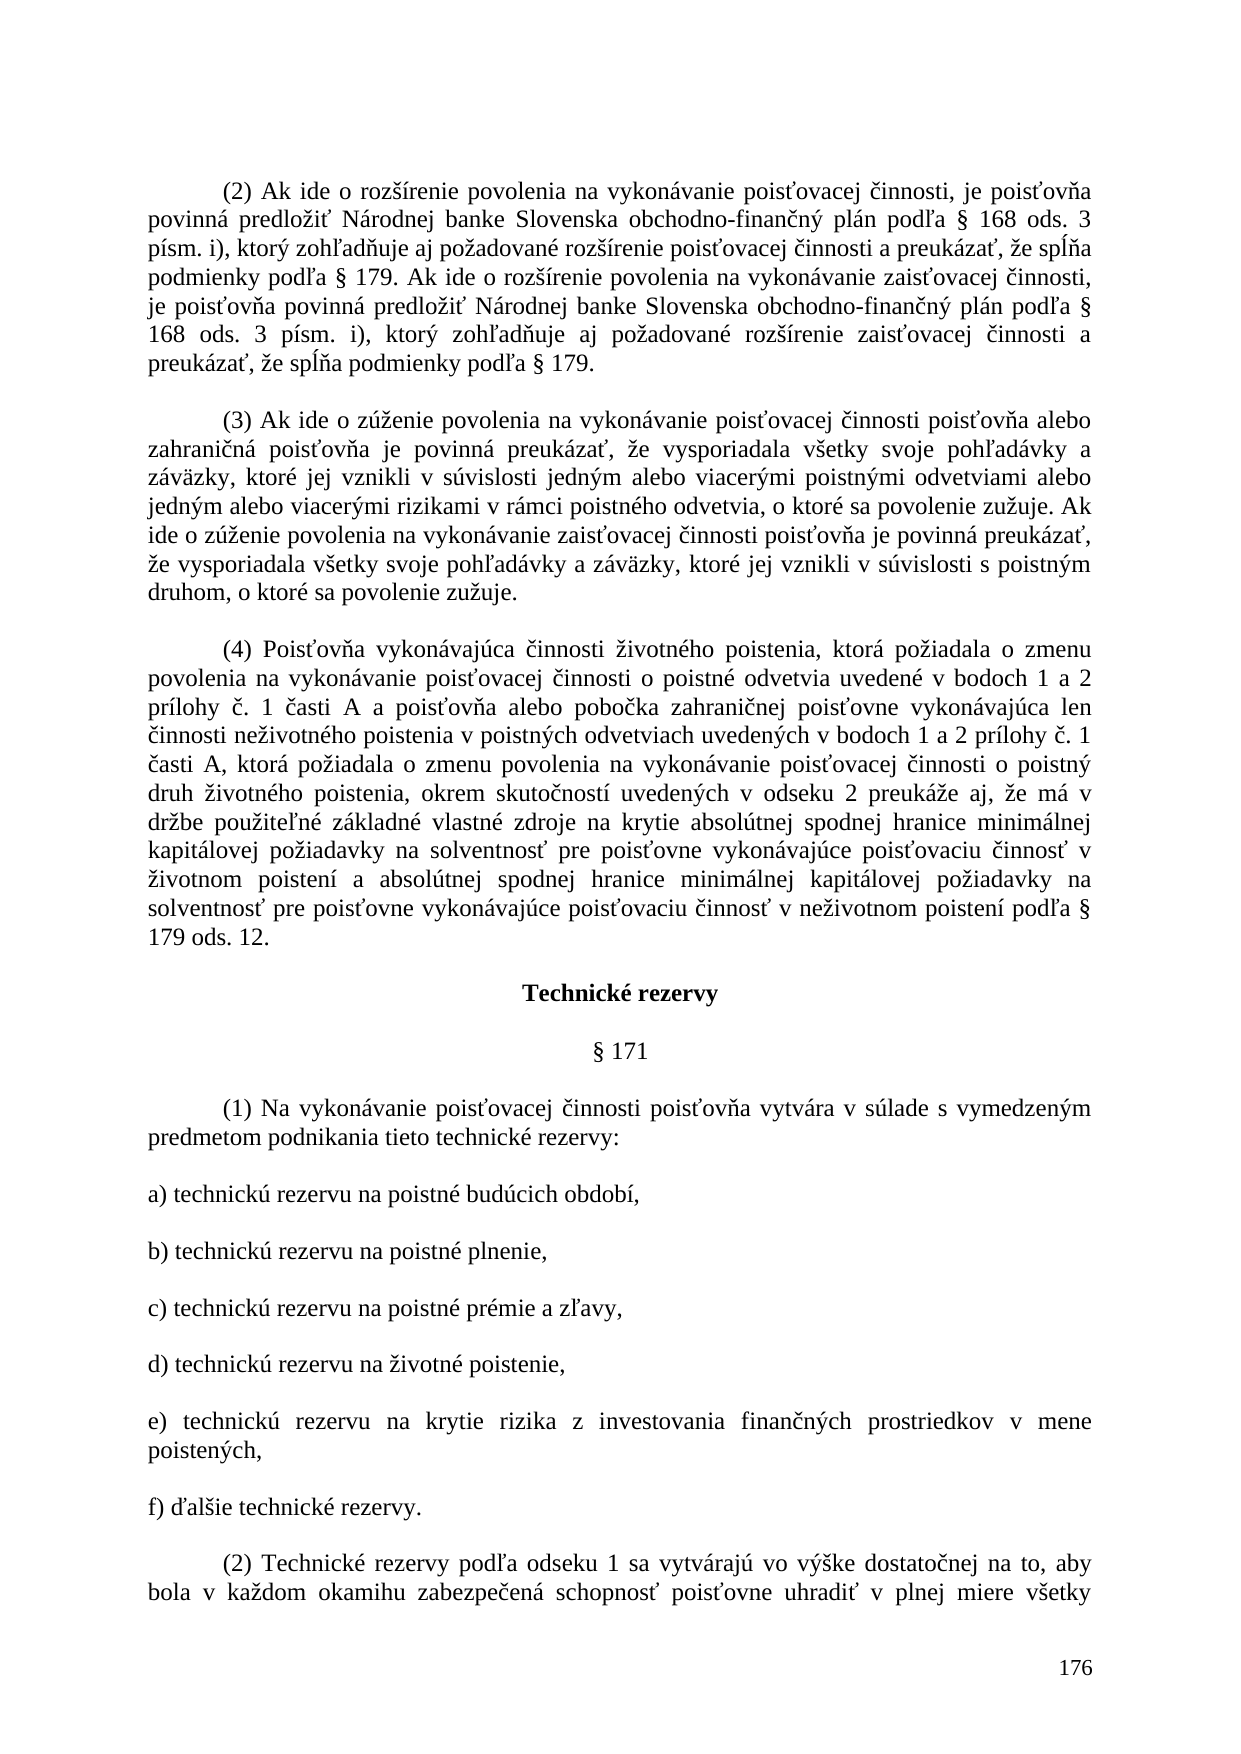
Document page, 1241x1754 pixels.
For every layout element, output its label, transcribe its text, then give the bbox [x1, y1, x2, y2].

text (2) Ak ide o rozšírenie povolenia na vykonávanie poisťovacej činnosti, je poisťovňa povinná predložiť Národnej banke Slovenska obchodno-finančný plán podľa § 168 ods. 3 písm. i), ktorý zohľadňuje aj požadované rozšírenie poisťovacej činnosti a preukázať, že spĺňa podmienky podľa § 179. Ak ide o rozšírenie povolenia na vykonávanie zaisťovacej činnosti, je poisťovňa povinná predložiť Národnej banke Slovenska obchodno-finančný plán podľa § 168 ods. 3 písm. i), ktorý zohľadňuje aj požadované rozšírenie zaisťovacej činnosti a preukázať, že spĺňa podmienky podľa § 179. [148, 176, 1092, 377]
text Technické rezervy [148, 978, 1092, 1007]
text d) technickú rezervu na životné poistenie, [148, 1349, 1092, 1378]
text (4) Poisťovňa vykonávajúca činnosti životného poistenia, ktorá požiadala o zmenu povolenia na vykonávanie poisťovacej činnosti o poistné odvetvia uvedené v bodoch 1 a 2 prílohy č. 1 časti A a poisťovňa alebo pobočka zahraničnej poisťovne vykonávajúca len činnosti neživotného poistenia v poistných odvetviach uvedených v bodoch 1 a 2 prílohy č. 1 časti A, ktorá požiadala o zmenu povolenia na vykonávanie poisťovacej činnosti o poistný druh životného poistenia, okrem skutočností uvedených v odseku 2 preukáže aj, že má v držbe použiteľné základné vlastné zdroje na krytie absolútnej spodnej hranice minimálnej kapitálovej požiadavky na solventnosť pre poisťovne vykonávajúce poisťovaciu činnosť v životnom poistení a absolútnej spodnej hranice minimálnej kapitálovej požiadavky na solventnosť pre poisťovne vykonávajúce poisťovaciu činnosť v neživotnom poistení podľa § 179 ods. 12. [148, 634, 1092, 951]
text a) technickú rezervu na poistné budúcich období, [148, 1179, 1092, 1208]
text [148, 1548, 1092, 1606]
text e) technickú rezervu na krytie rizika z investovania finančných prostriedkov v mene poistených, [148, 1406, 1092, 1464]
text c) technickú rezervu na poistné prémie a zľavy, [148, 1293, 1092, 1321]
text f) ďalšie technické rezervy. [148, 1492, 1092, 1520]
text (1) Na vykonávanie poisťovacej činnosti poisťovňa vytvára v súlade s vymedzeným predmetom podnikania tieto technické rezervy: [148, 1093, 1092, 1151]
text b) technickú rezervu na poistné plnenie, [148, 1236, 1092, 1264]
text § 171 [148, 1036, 1092, 1065]
text (3) Ak ide o zúženie povolenia na vykonávanie poisťovacej činnosti poisťovňa alebo zahraničná poisťovňa je povinná preukázať, že vysporiadala všetky svoje pohľadávky a záväzky, ktoré jej vznikli v súvislosti jedným alebo viacerými poistnými odvetviami alebo jedným alebo viacerými rizikami v rámci poistného odvetvia, o ktoré sa povolenie zužuje. Ak ide o zúženie povolenia na vykonávanie zaisťovacej činnosti poisťovňa je povinná preukázať, že vysporiadala všetky svoje pohľadávky a záväzky, ktoré jej vznikli v súvislosti s poistným druhom, o ktoré sa povolenie zužuje. [148, 405, 1092, 606]
